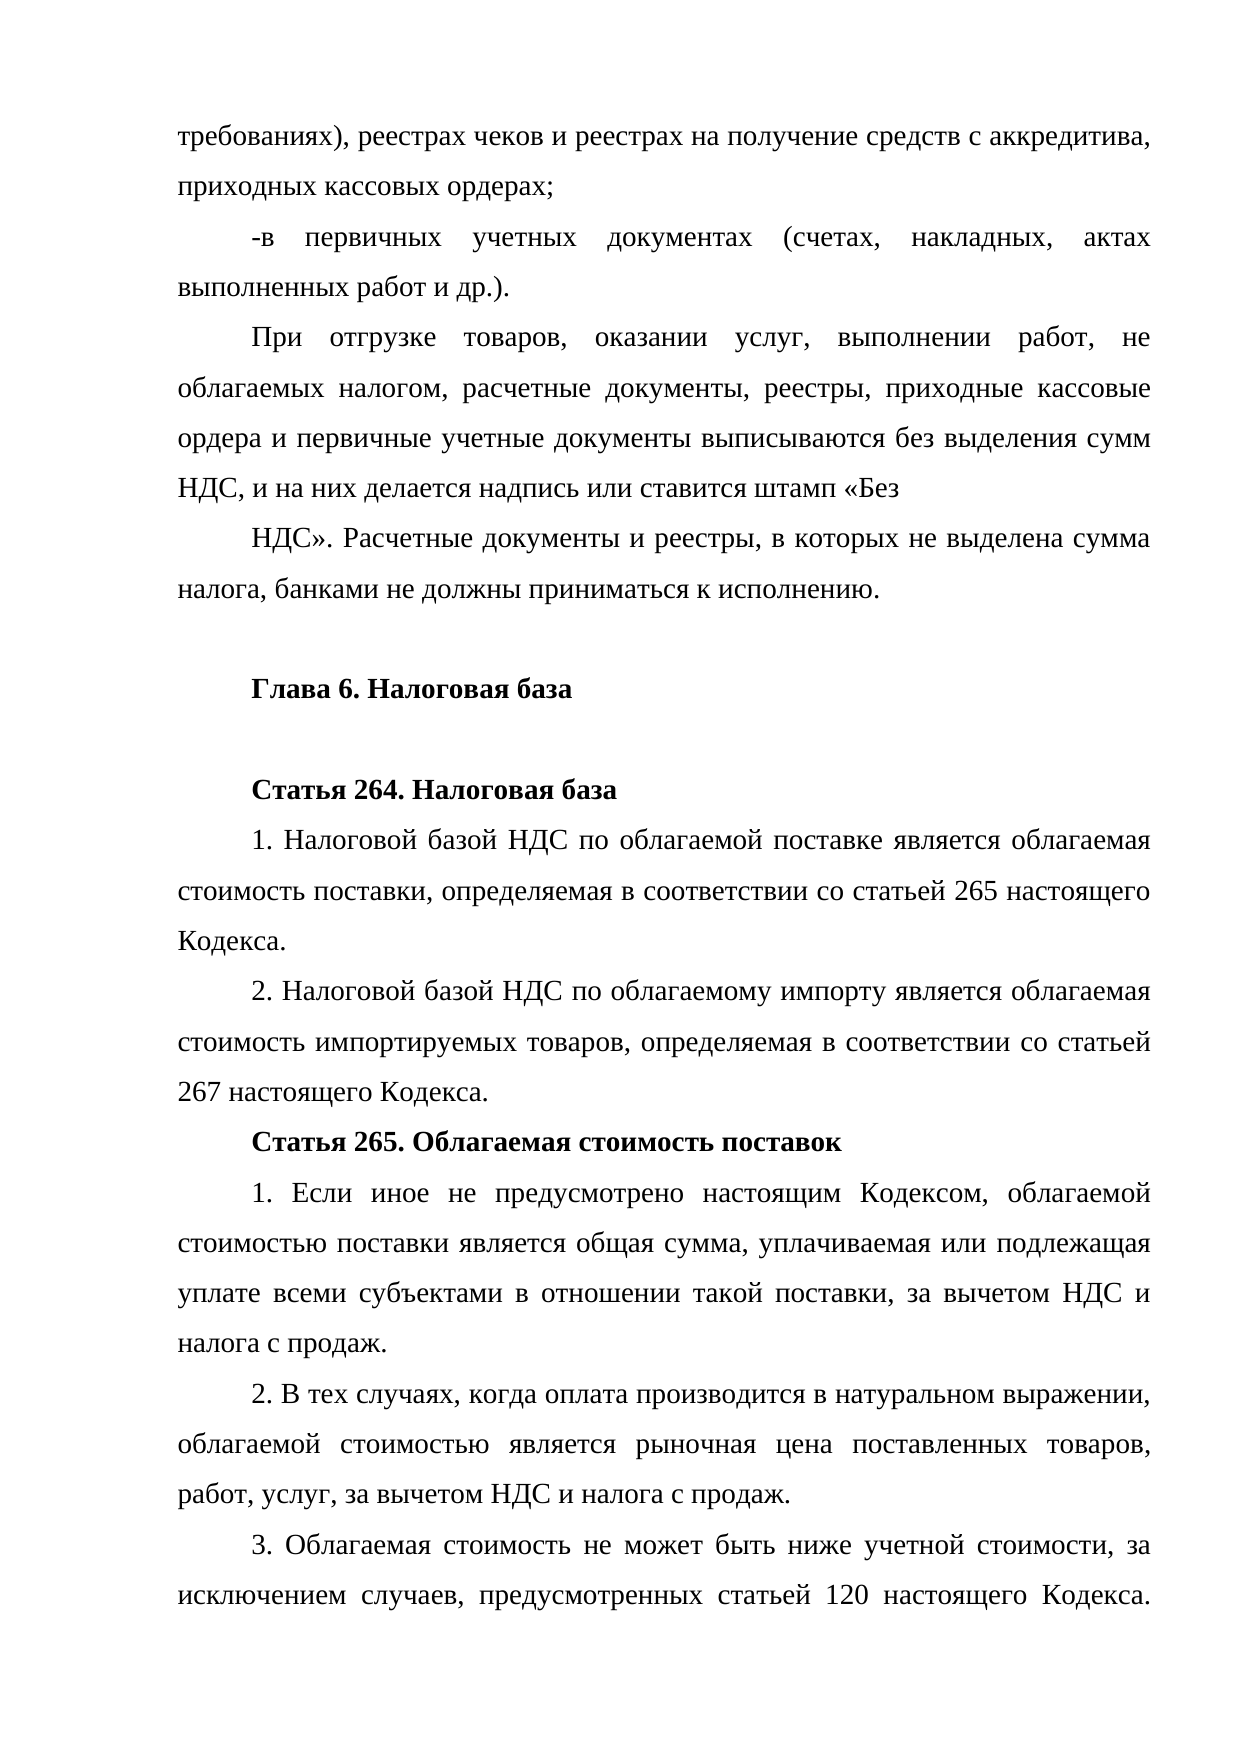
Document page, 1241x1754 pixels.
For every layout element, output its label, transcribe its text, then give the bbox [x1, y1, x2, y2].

text НДС». Расчетные документы и реестры, в которых не выделена сумма налога, банками не должны приниматься к исполнению. [177, 521, 1152, 604]
text 2. Налоговой базой НДС по облагаемому импорту является облагаемая стоимость импортируемых товаров, определяемая в соответствии со статьей 267 настоящего Кодекса. [177, 973, 1152, 1108]
text Глава 6. Налоговая база [177, 672, 1152, 705]
text Статья 265. Облагаемая стоимость поставок [177, 1124, 1152, 1158]
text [177, 1527, 1152, 1611]
text Статья 264. Налоговая база [177, 772, 1152, 806]
text -в первичных учетных документах (счетах, накладных, актах выполненных работ и др.). [177, 219, 1152, 303]
text 1. Налоговой базой НДС по облагаемой поставке является облагаемая стоимость поставки, определяемая в соответствии со статьей 265 настоящего Кодекса. [177, 822, 1152, 957]
text 2. В тех случаях, когда оплата производится в натуральном выражении, облагаемой стоимостью является рыночная цена поставленных товаров, работ, услуг, за вычетом НДС и налога с продаж. [177, 1376, 1152, 1510]
text 1. Если иное не предусмотрено настоящим Кодексом, облагаемой стоимостью поставки является общая сумма, уплачиваемая или подлежащая уплате всеми субъектами в отношении такой поставки, за вычетом НДС и налога с продаж. [177, 1175, 1152, 1359]
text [177, 118, 1152, 202]
text При отгрузке товаров, оказании услуг, выполнении работ, не облагаемых налогом, расчетные документы, реестры, приходные кассовые ордера и первичные учетные документы выписываются без выделения сумм НДС, и на них делается надпись или ставится штамп «Без [177, 319, 1152, 504]
